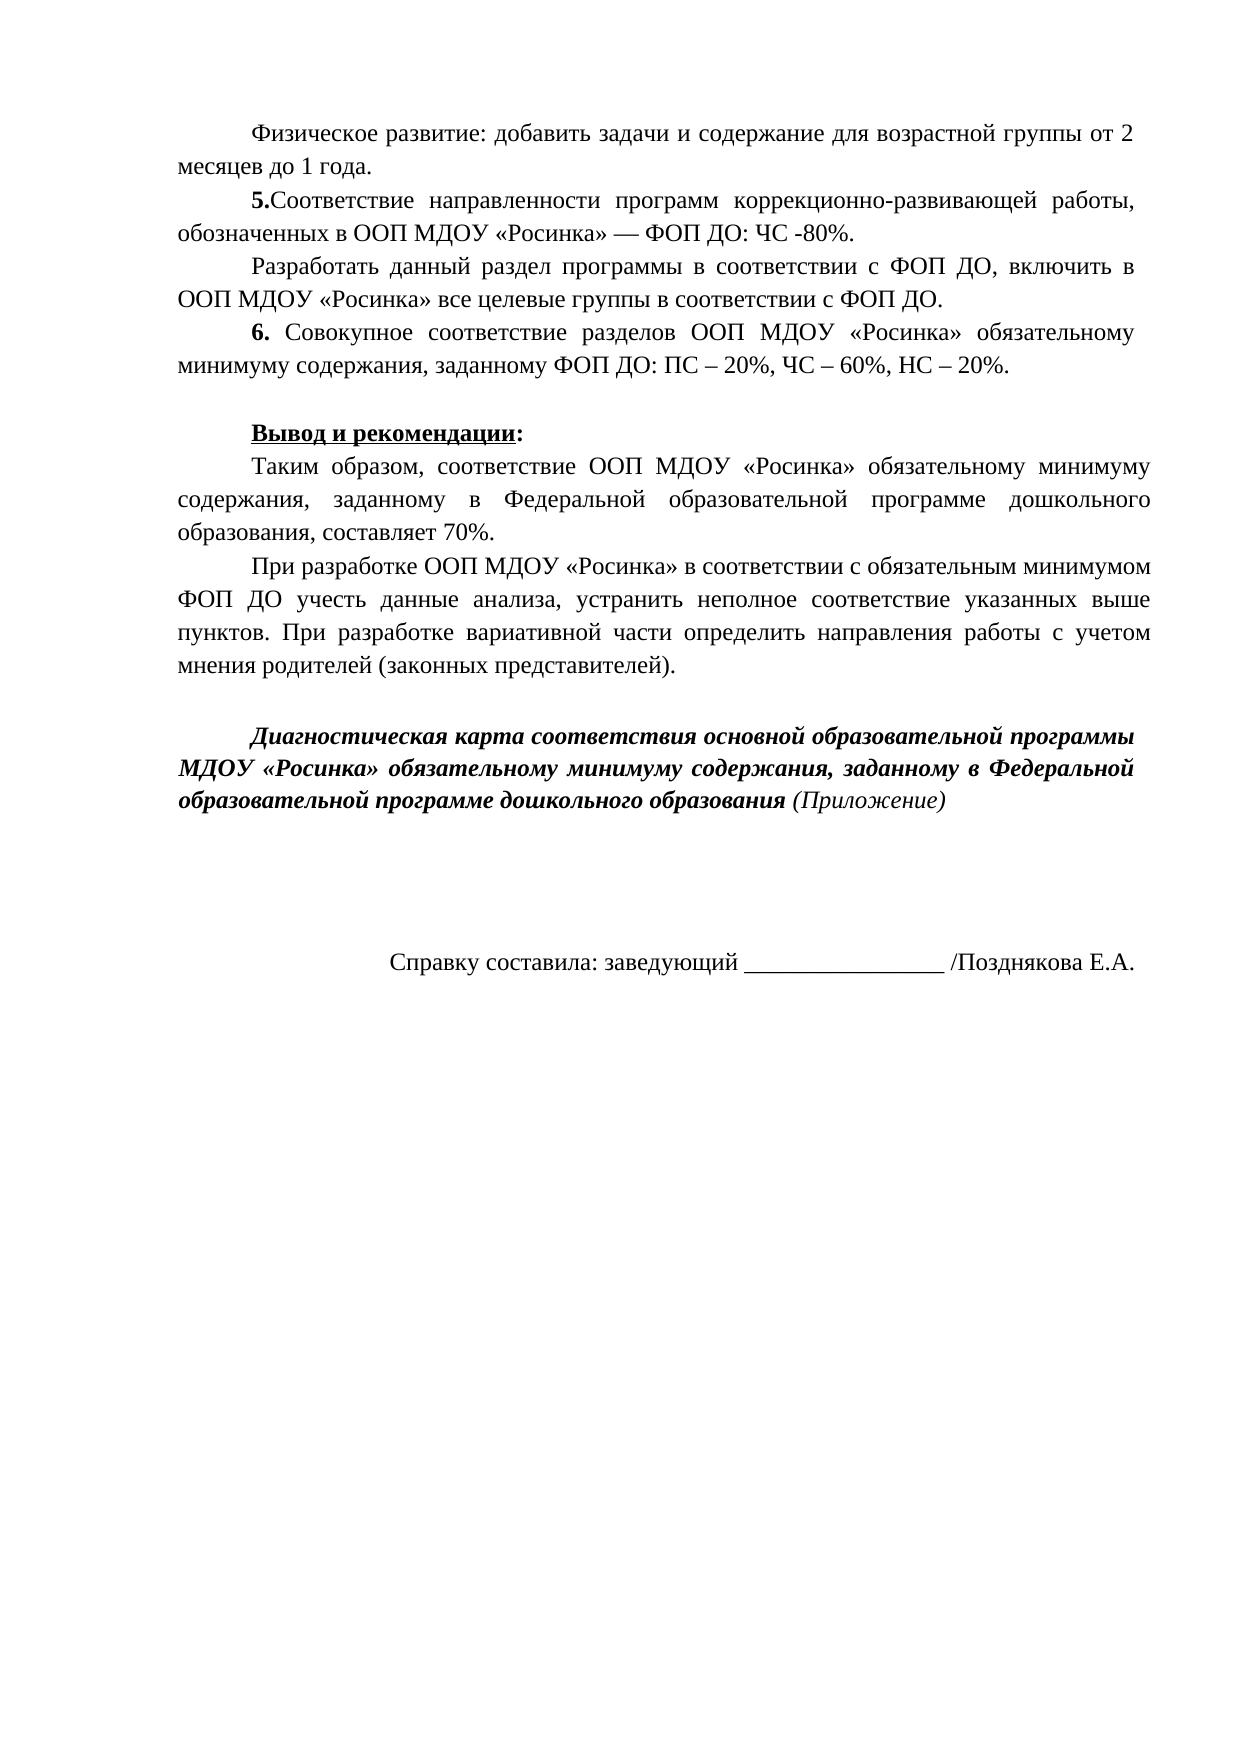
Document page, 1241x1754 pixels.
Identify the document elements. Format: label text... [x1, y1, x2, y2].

text Вывод и рекомендации: [177, 418, 1152, 447]
text Разработать данный раздел программы в соответствии с ФОП ДО, включить в ООП МДОУ «Росинка» все целевые группы в соответствии с ФОП ДО. [177, 251, 1135, 313]
text 5.Соответствие направленности программ коррекционно-развивающей работы, обозначенных в ООП МДОУ «Росинка» — ФОП ДО: ЧС -80%. [177, 185, 1135, 246]
text При разработке ООП МДОУ «Росинка» в соответствии с обязательным минимумом ФОП ДО учесть данные анализа, устранить неполное соответствие указанных выше пунктов. При разработке вариативной части определить направления работы с учетом мнения родителей (законных представителей). [177, 551, 1152, 678]
text Таким образом, соответствие ООП МДОУ «Росинка» обязательному минимуму содержания, заданному в Федеральной образовательной программе дошкольного образования, составляет 70%. [177, 451, 1152, 546]
text Справку составила: заведующий ________________ /Позднякова Е.А. [178, 947, 1135, 976]
text Физическое развитие: добавить задачи и содержание для возрастной группы от 2 месяцев до 1 года. [177, 118, 1135, 180]
text Диагностическая карта соответствия основной образовательной программы МДОУ «Росинка» обязательному минимуму содержания, заданному в Федеральной образовательной программе дошкольного образования (Приложение) [178, 721, 1135, 813]
text 6. Совокупное соответствие разделов ООП МДОУ «Росинка» обязательному минимуму содержания, заданному ФОП ДО: ПС – 20%, ЧС – 60%, НС – 20%. [177, 317, 1135, 379]
